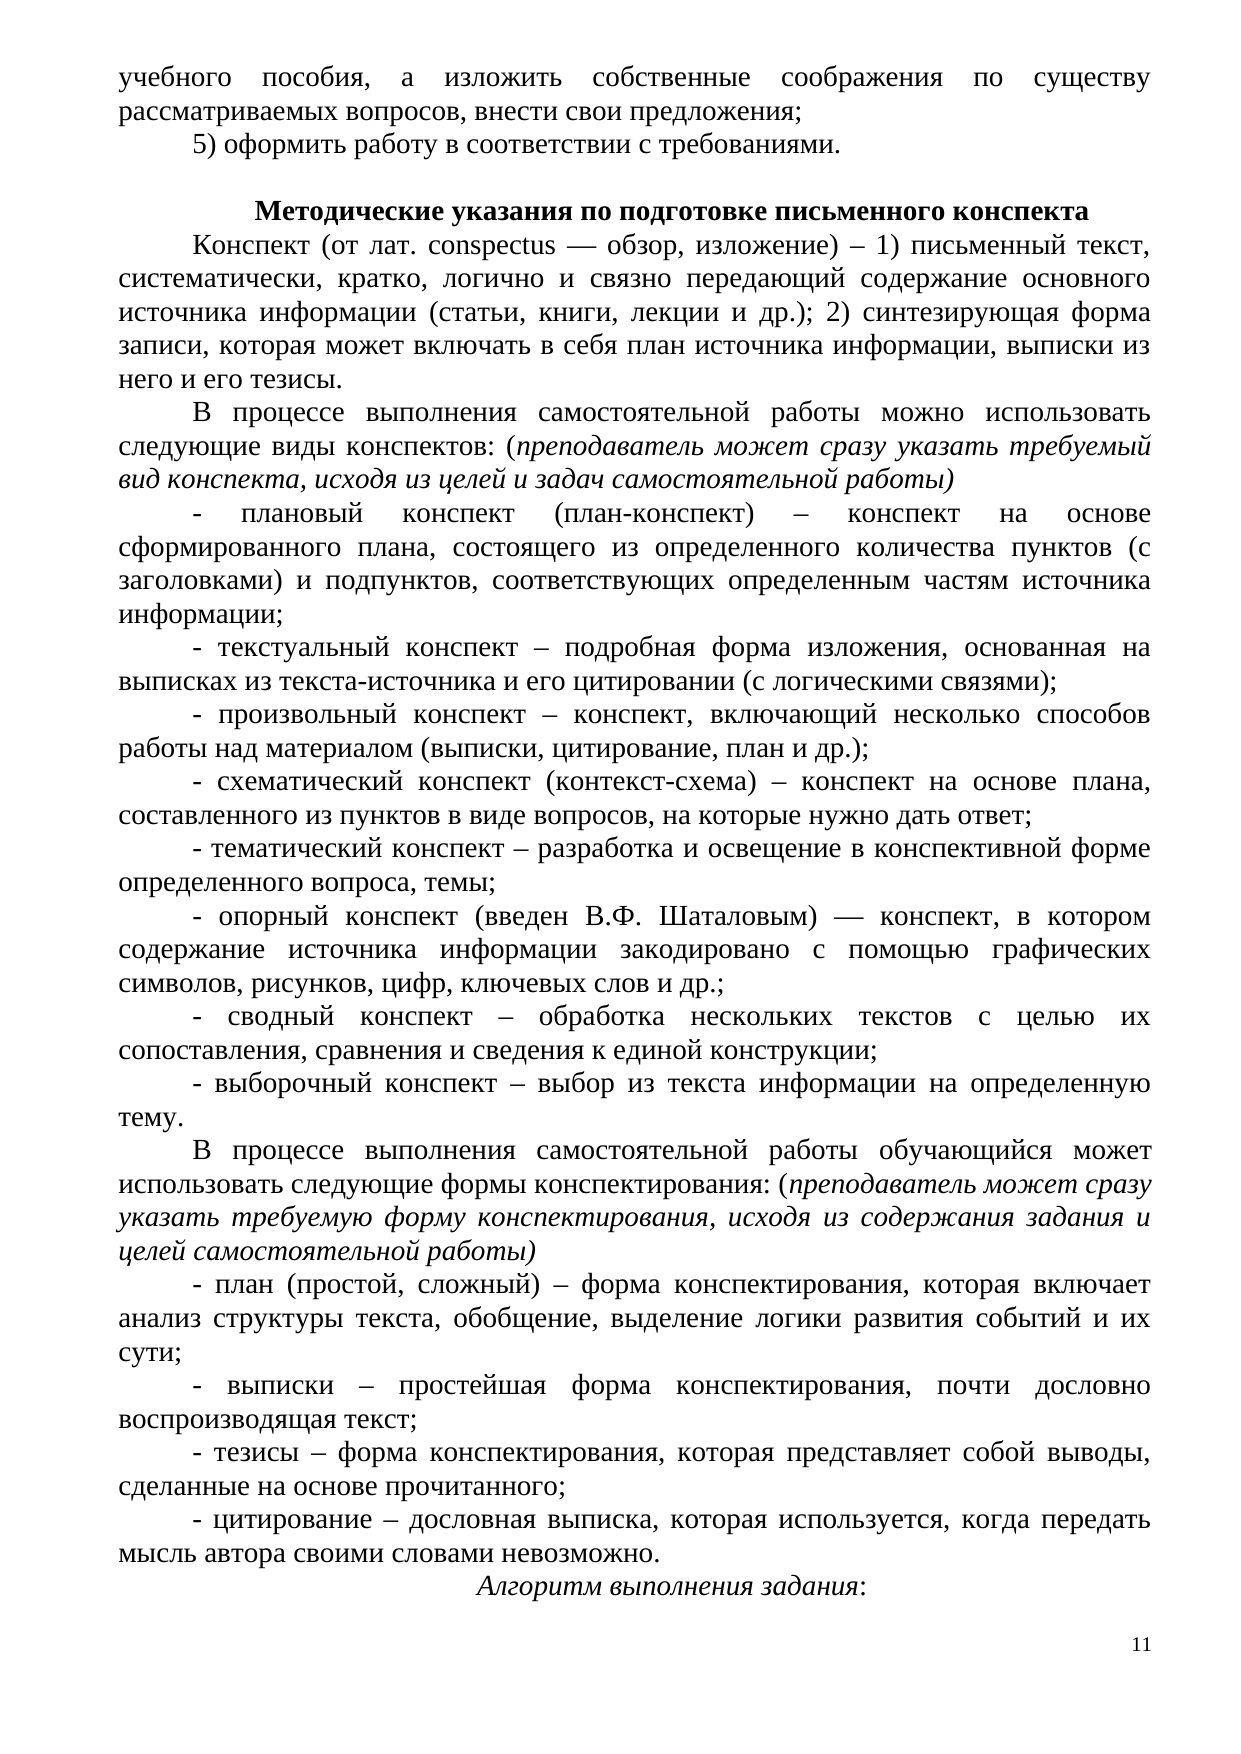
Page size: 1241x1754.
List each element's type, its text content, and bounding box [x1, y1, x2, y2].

text - опорный конспект (введен В.Ф. Шаталовым) — конспект, в котором содержание источника информации закодировано с помощью графических символов, рисунков, цифр, ключевых слов и др.; [118, 898, 1152, 998]
text В процессе выполнения самостоятельной работы можно использовать следующие виды конспектов: (преподаватель может сразу указать требуемый вид конспекта, исходя из целей и задач самостоятельной работы) [118, 394, 1152, 495]
text - тематический конспект – разработка и освещение в конспективной форме определенного вопроса, темы; [118, 831, 1152, 898]
text - план (простой, сложный) – форма конспектирования, которая включает анализ структуры текста, обобщение, выделение логики развития событий и их сути; [118, 1267, 1152, 1367]
text Методические указания по подготовке письменного конспекта [118, 193, 1152, 227]
text - выписки – простейшая форма конспектирования, почти дословно воспроизводящая текст; [118, 1367, 1152, 1434]
text - выборочный конспект – выбор из текста информации на определенную тему. [118, 1065, 1152, 1132]
text - плановый конспект (план-конспект) – конспект на основе сформированного плана, состоящего из определенного количества пунктов (с заголовками) и подпунктов, соответствующих определенным частям источника информации; [118, 495, 1152, 629]
text - текстуальный конспект – подробная форма изложения, основанная на выписках из текста-источника и его цитировании (с логическими связями); [118, 629, 1152, 696]
text - произвольный конспект – конспект, включающий несколько способов работы над материалом (выписки, цитирование, план и др.); [118, 696, 1152, 763]
text - сводный конспект – обработка нескольких текстов с целью их сопоставления, сравнения и сведения к единой конструкции; [118, 998, 1152, 1065]
text - цитирование – дословная выписка, которая используется, когда передать мысль автора своими словами невозможно. [118, 1501, 1152, 1568]
text 5) оформить работу в соответствии с требованиями. [118, 126, 1152, 160]
text Алгоритм выполнения задания: [118, 1568, 1152, 1602]
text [118, 59, 1152, 126]
text - схематический конспект (контекст-схема) – конспект на основе плана, составленного из пунктов в виде вопросов, на которые нужно дать ответ; [118, 763, 1152, 831]
text В процессе выполнения самостоятельной работы обучающийся может использовать следующие формы конспектирования: (преподаватель может сразу указать требуемую форму конспектирования, исходя из содержания задания и целей самостоятельной работы) [118, 1132, 1152, 1267]
text Конспект (от лат. conspectus — обзор, изложение) – 1) письменный текст, систематически, кратко, логично и связно передающий содержание основного источника информации (статьи, книги, лекции и др.); 2) синтезирующая форма записи, которая может включать в себя план источника информации, выписки из него и его тезисы. [118, 227, 1152, 394]
text - тезисы – форма конспектирования, которая представляет собой выводы, сделанные на основе прочитанного; [118, 1434, 1152, 1501]
